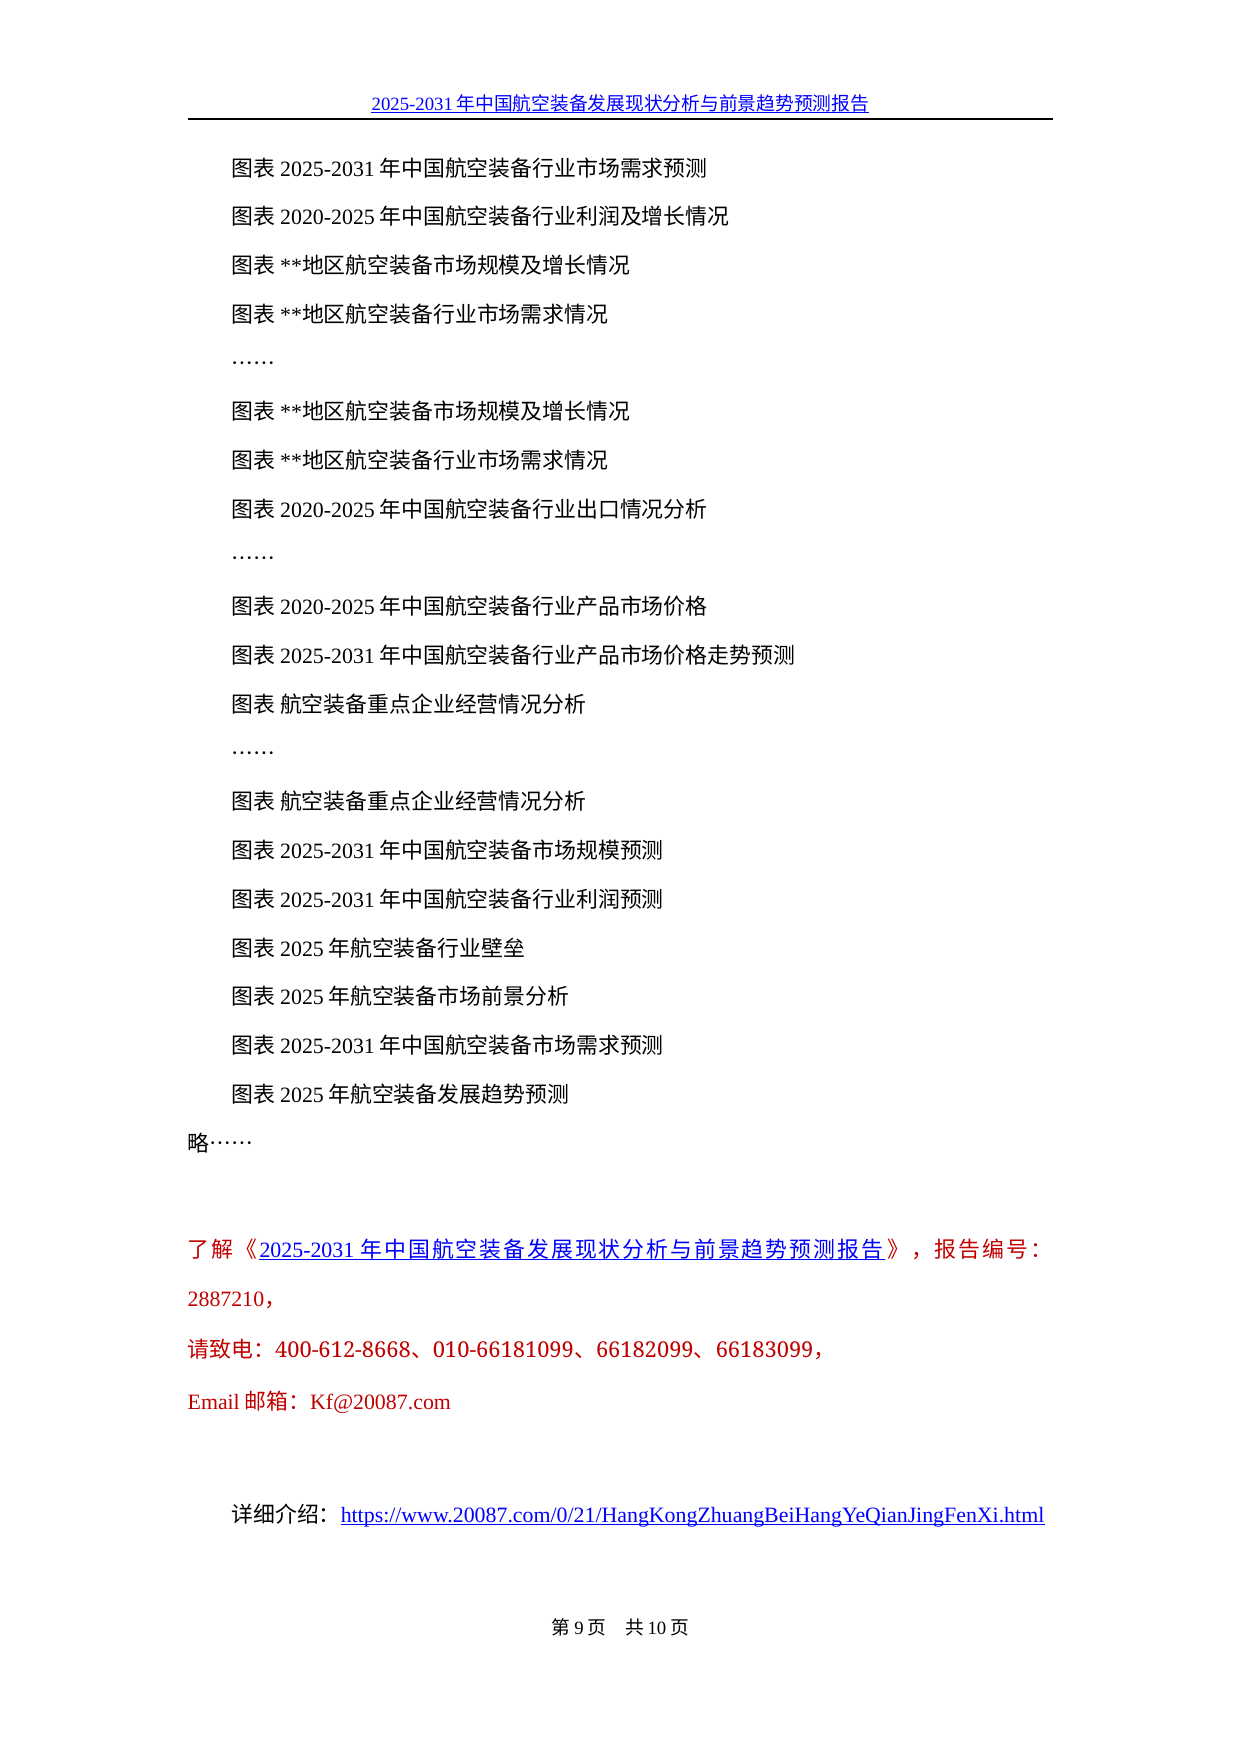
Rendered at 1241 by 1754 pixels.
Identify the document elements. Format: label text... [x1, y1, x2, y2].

text 详细介绍：https://www.20087.com/0/21/HangKongZhuangBeiHangYeQianJingFenXi.html [187, 1496, 1053, 1529]
text 请致电：400-612-8668、010-66181099、66182099、66183099， [187, 1332, 1053, 1364]
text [187, 150, 1053, 1158]
text Email邮箱：Kf@20087.com [187, 1383, 1053, 1416]
text 了解《2025-2031年中国航空装备发展现状分析与前景趋势预测报告》，报告编号：2887210， [187, 1232, 1053, 1313]
